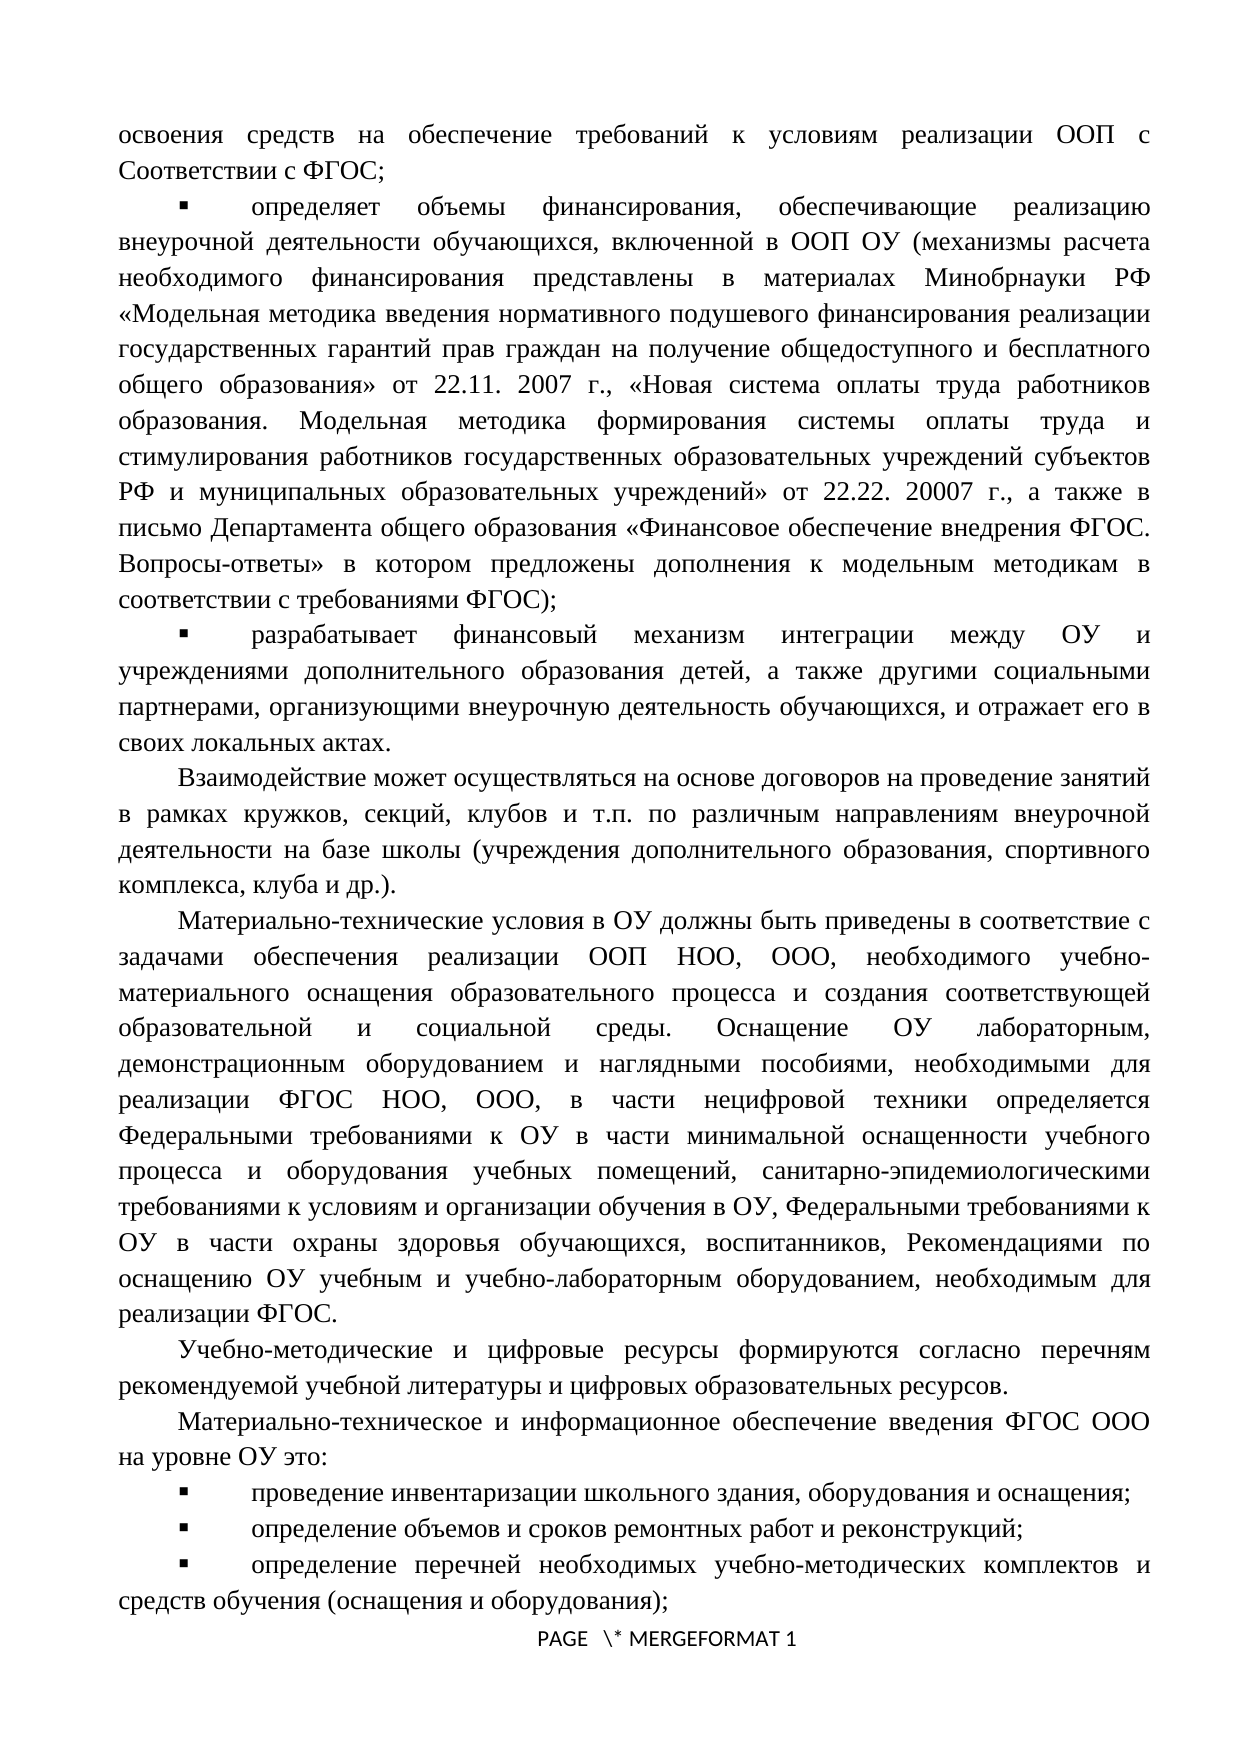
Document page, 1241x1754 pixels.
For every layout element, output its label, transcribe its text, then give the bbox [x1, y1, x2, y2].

list определение объемов и сроков ремонтных работ и реконструкций; [118, 1512, 1152, 1543]
list разрабатывает финансовый механизм интеграции между ОУ и учреждениями дополнительного образования детей, а также другими социальными партнерами, организующими внеурочную деятельность обучающихся, и отражает его в своих локальных актах. [118, 618, 1152, 757]
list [118, 118, 1152, 185]
list проведение инвентаризации школьного здания, оборудования и оснащения; [118, 1476, 1152, 1507]
list определение перечней необходимых учебно-методических комплектов и средств обучения (оснащения и оборудования); [118, 1548, 1152, 1615]
list Учебно-методические и цифровые ресурсы формируются согласно перечням рекомендуемой учебной литературы и цифровых образовательных ресурсов. [118, 1333, 1152, 1400]
list Материально-технические условия в ОУ должны быть приведены в соответствие с задачами обеспечения реализации ООП НОО, ООО, необходимого учебно-материального оснащения образовательного процесса и создания соответствующей образовательной и социальной среды. Оснащение ОУ лабораторным, демонстрационным оборудованием и наглядными пособиями, необходимыми для реализации ФГОС НОО, ООО, в части нецифровой техники определяется Федеральными требованиями к ОУ в части минимальной оснащенности учебного процесса и оборудования учебных помещений, санитарно-эпидемиологическими требованиями к условиям и организации обучения в ОУ, Федеральными требованиями к ОУ в части охраны здоровья обучающихся, воспитанников, Рекомендациями по оснащению ОУ учебным и учебно-лабораторным оборудованием, необходимым для реализации ФГОС. [118, 904, 1152, 1328]
list Материально-техническое и информационное обеспечение введения ФГОС ООО на уровне ОУ это: [118, 1404, 1152, 1471]
list определяет объемы финансирования, обеспечивающие реализацию внеурочной деятельности обучающихся, включенной в ООП ОУ (механизмы расчета необходимого финансирования представлены в материалах Минобрнауки РФ «Модельная методика введения нормативного подушевого финансирования реализации государственных гарантий прав граждан на получение общедоступного и бесплатного общего образования» от 22.11. 2007 г., «Новая система оплаты труда работников образования. Модельная методика формирования системы оплаты труда и стимулирования работников государственных образовательных учреждений субъектов РФ и муниципальных образовательных учреждений» от 22.22. 20007 г., а также в письмо Департамента общего образования «Финансовое обеспечение внедрения ФГОС. Вопросы-ответы» в котором предложены дополнения к модельным методикам в соответствии с требованиями ФГОС); [118, 189, 1152, 614]
list Взаимодействие может осуществляться на основе договоров на проведение занятий в рамках кружков, секций, клубов и т.п. по различным направлениям внеурочной деятельности на базе школы (учреждения дополнительного образования, спортивного комплекса, клуба и др.). [118, 761, 1152, 900]
